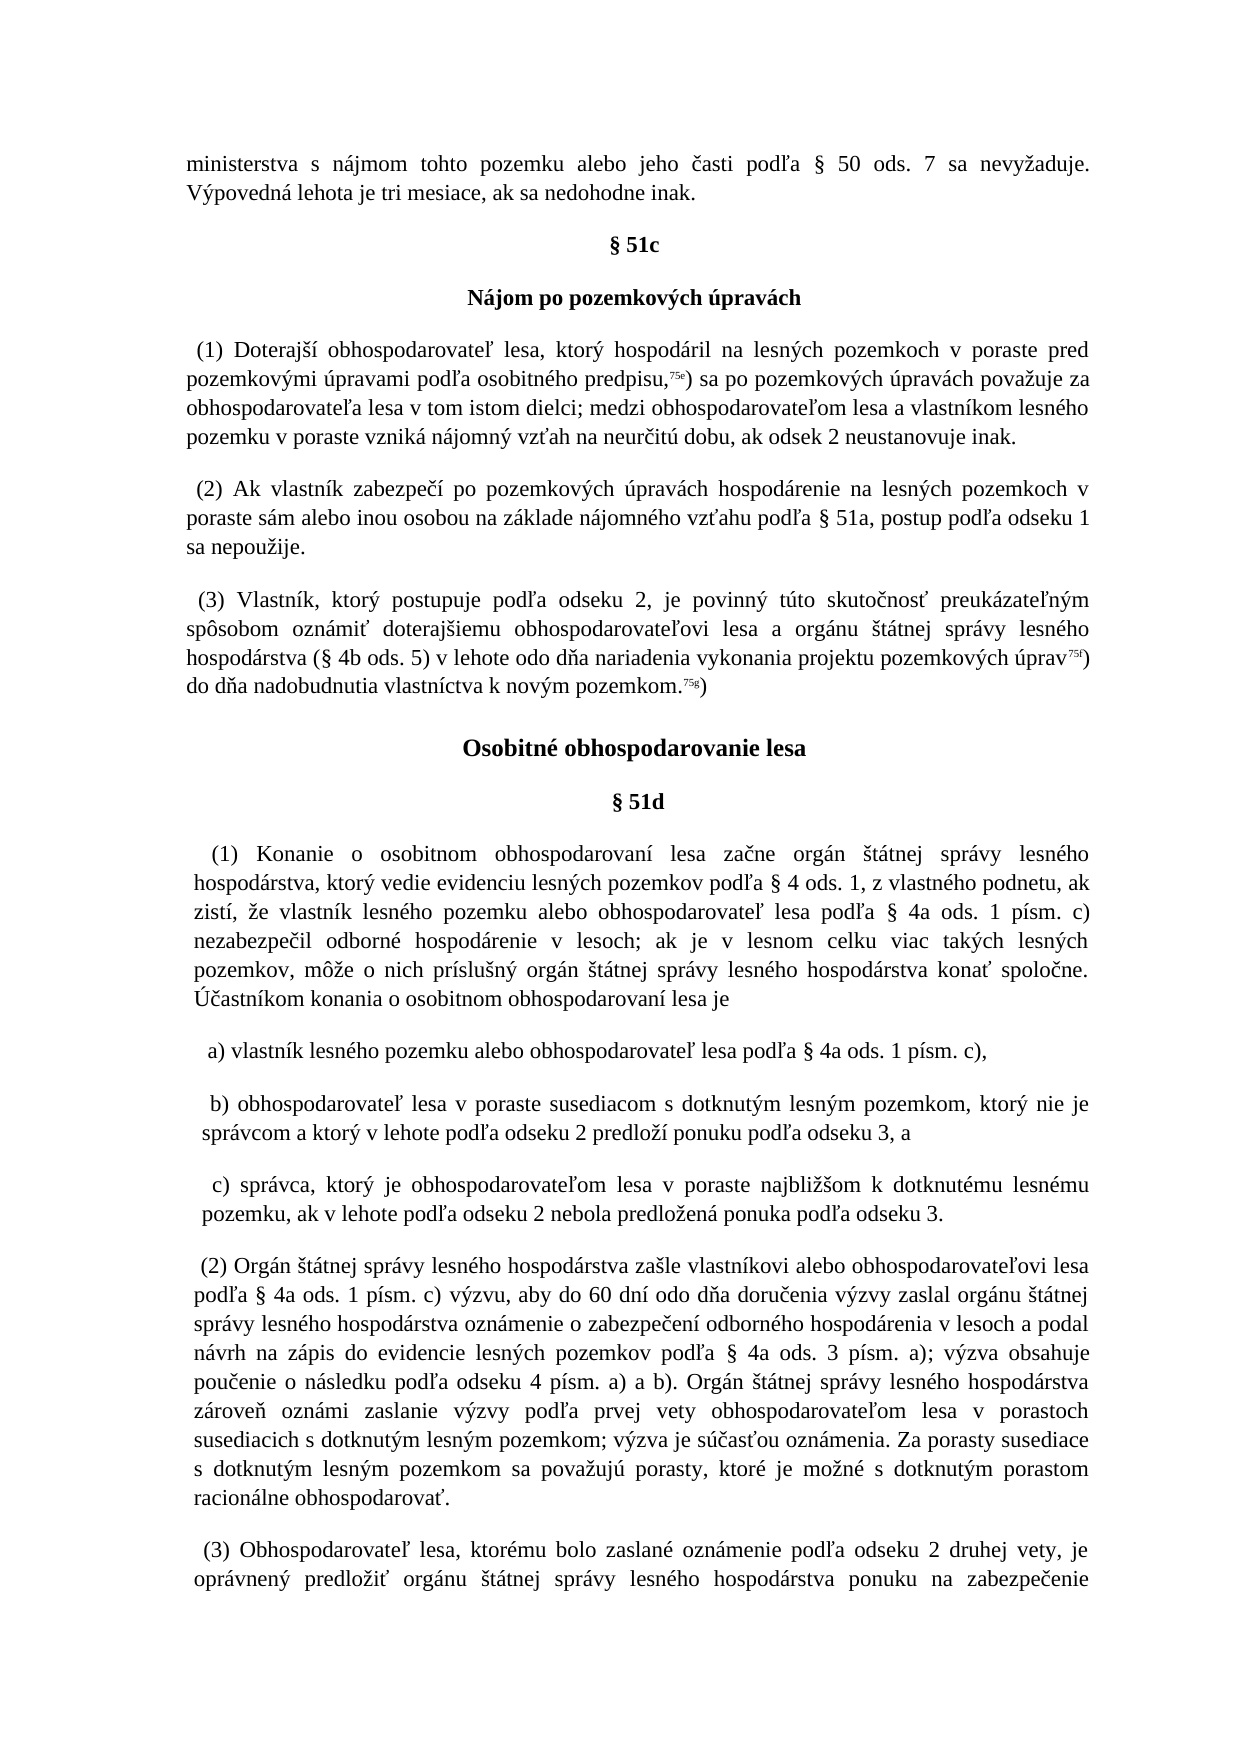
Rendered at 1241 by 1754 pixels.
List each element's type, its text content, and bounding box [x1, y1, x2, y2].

text c) správca, ktorý je obhospodarovateľom lesa v poraste najbližšom k dotknutému lesnému pozemku, ak v lehote podľa odseku 2 nebola predložená ponuka podľa odseku 3. [202, 1171, 1090, 1226]
text (3) Vlastník, ktorý postupuje podľa odseku 2, je povinný túto skutočnosť preukázateľným spôsobom oznámiť doterajšiemu obhospodarovateľovi lesa a orgánu štátnej správy lesného hospodárstva (§ 4b ods. 5) v lehote odo dňa nariadenia vykonania projektu pozemkových úprav75f) do dňa nadobudnutia vlastníctva k novým pozemkom.75g) [186, 586, 1090, 699]
text (1) Doterajší obhospodarovateľ lesa, ktorý hospodáril na lesných pozemkoch v poraste pred pozemkovými úpravami podľa osobitného predpisu,75e) sa po pozemkových úpravách považuje za obhospodarovateľa lesa v tom istom dielci; medzi obhospodarovateľom lesa a vlastníkom lesného pozemku v poraste vzniká nájomný vzťah na neurčitú dobu, ak odsek 2 neustanovuje inak. [186, 336, 1090, 449]
text (2) Orgán štátnej správy lesného hospodárstva zašle vlastníkovi alebo obhospodarovateľovi lesa podľa § 4a ods. 1 písm. c) výzvu, aby do 60 dní odo dňa doručenia výzvy zaslal orgánu štátnej správy lesného hospodárstva oznámenie o zabezpečení odborného hospodárenia v lesoch a podal návrh na zápis do evidencie lesných pozemkov podľa § 4a ods. 3 písm. a); výzva obsahuje poučenie o následku podľa odseku 4 písm. a) a b). Orgán štátnej správy lesného hospodárstva zároveň oznámi zaslanie výzvy podľa prvej vety obhospodarovateľom lesa v porastoch susediacich s dotknutým lesným pozemkom; výzva je súčasťou oznámenia. Za porasty susediace s dotknutým lesným pozemkom sa považujú porasty, ktoré je možné s dotknutým porastom racionálne obhospodarovať. [194, 1252, 1090, 1511]
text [186, 150, 1090, 205]
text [194, 1537, 1090, 1592]
text Nájom po pozemkových úpravách [178, 284, 1090, 310]
text (1) Konanie o osobitnom obhospodarovaní lesa začne orgán štátnej správy lesného hospodárstva, ktorý vedie evidenciu lesných pozemkov podľa § 4 ods. 1, z vlastného podnetu, ak zistí, že vlastník lesného pozemku alebo obhospodarovateľ lesa podľa § 4a ods. 1 písm. c) nezabezpečil odborné hospodárenie v lesoch; ak je v lesnom celku viac takých lesných pozemkov, môže o nich príslušný orgán štátnej správy lesného hospodárstva konať spoločne. Účastníkom konania o osobitnom obhospodarovaní lesa je [194, 840, 1090, 1011]
text § 51c [178, 231, 1090, 258]
text § 51d [186, 788, 1090, 814]
text Osobitné obhospodarovanie lesa [178, 733, 1090, 762]
text b) obhospodarovateľ lesa v poraste susediacom s dotknutým lesným pozemkom, ktorý nie je správcom a ktorý v lehote podľa odseku 2 predloží ponuku podľa odseku 3, a [202, 1090, 1090, 1145]
text a) vlastník lesného pozemku alebo obhospodarovateľ lesa podľa § 4a ods. 1 písm. c), [202, 1037, 1090, 1064]
text (2) Ak vlastník zabezpečí po pozemkových úpravách hospodárenie na lesných pozemkoch v poraste sám alebo inou osobou na základe nájomného vzťahu podľa § 51a, postup podľa odseku 1 sa nepoužije. [186, 475, 1090, 560]
